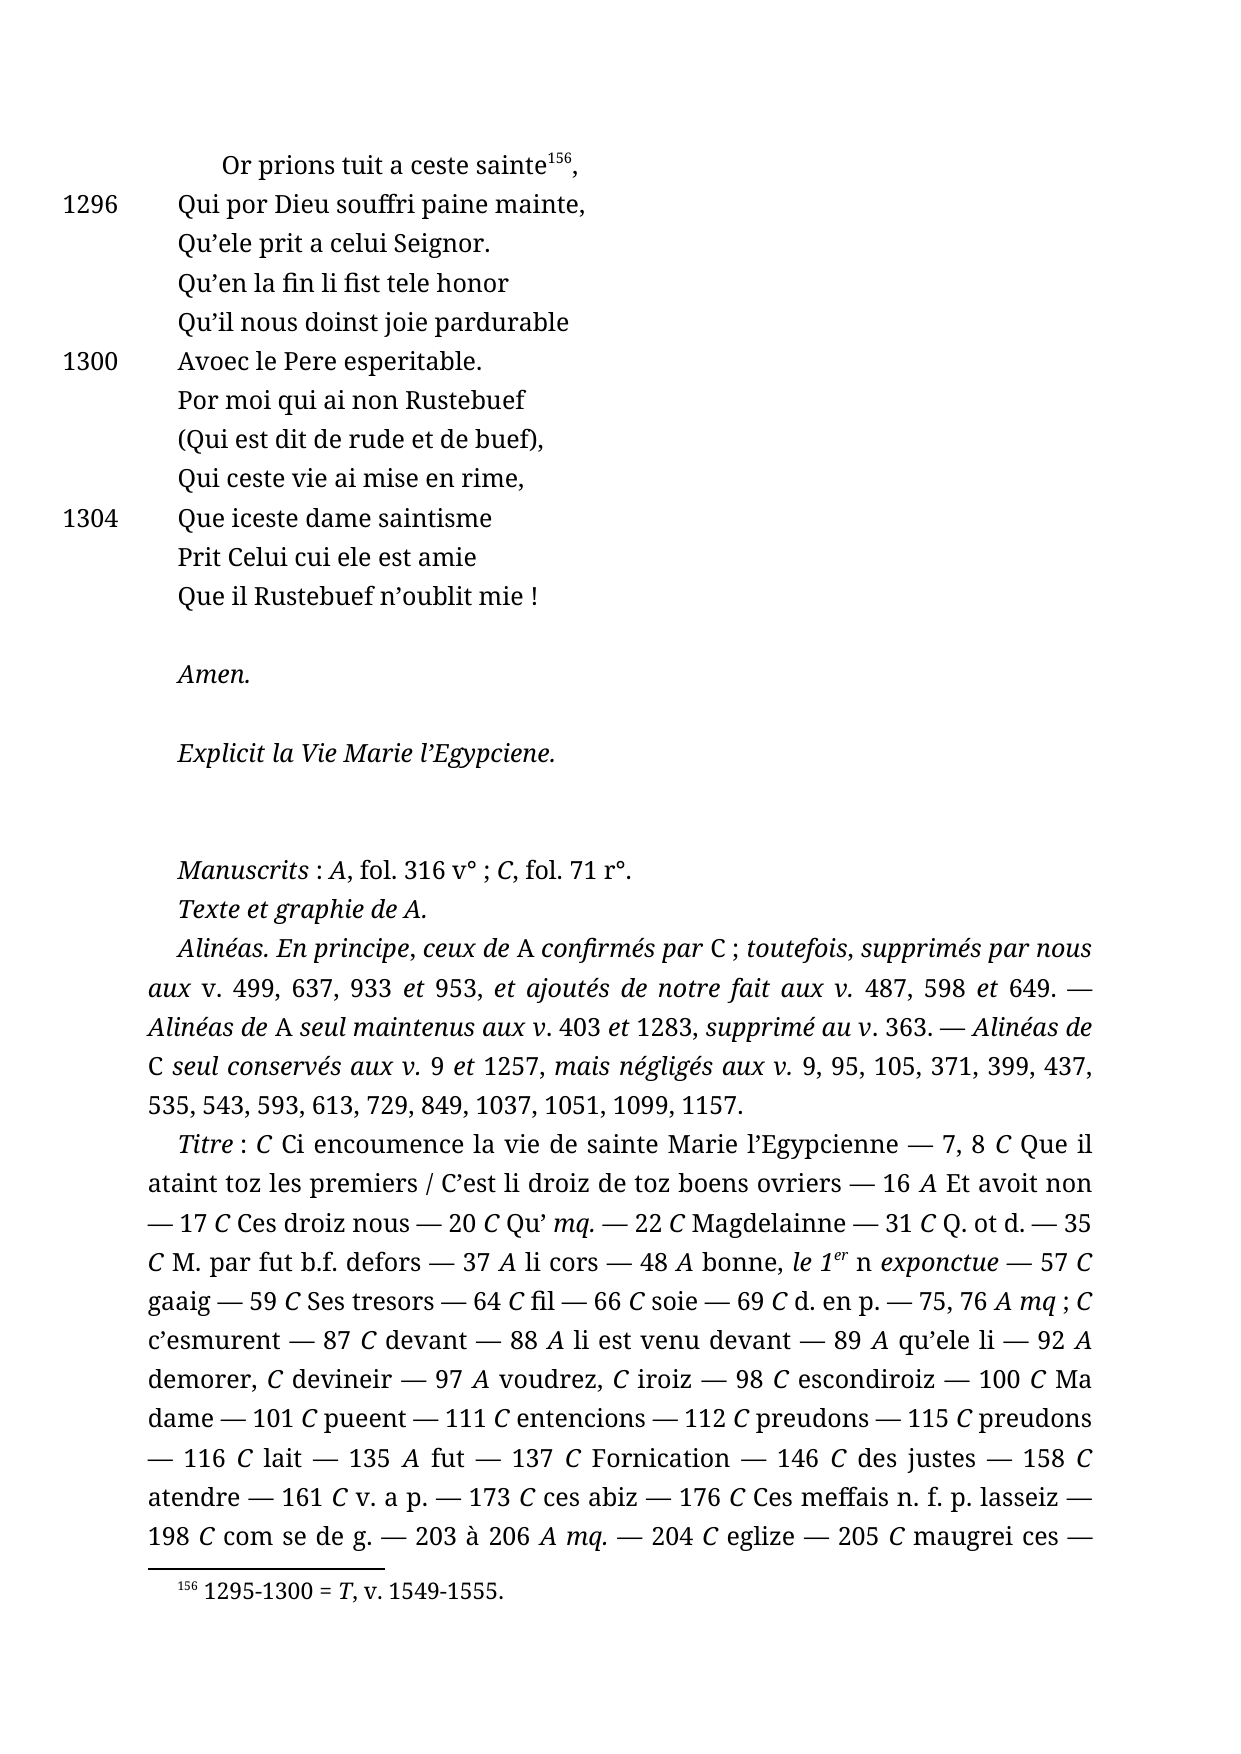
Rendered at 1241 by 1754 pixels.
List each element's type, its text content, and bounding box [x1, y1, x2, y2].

text Alinéas. En principe, ceux de A confirmés par C ; toutefois, supprimés par nous aux v. 499, 637, 933 et 953, et ajoutés de notre fait aux v. 487, 598 et 649. — Alinéas de A seul maintenus aux v. 403 et 1283, supprimé au v. 363. — Alinéas de C seul conservés aux v. 9 et 1257, mais négligés aux v. 9, 95, 105, 371, 399, 437, 535, 543, 593, 613, 729, 849, 1037, 1051, 1099, 1157. [148, 931, 1092, 1122]
text Qui ceste vie ai mise en rime, [148, 461, 1092, 495]
text Qu’en la fin li fist tele honor [148, 265, 1092, 299]
text Que iceste dame saintisme [148, 500, 1092, 534]
text Qui por Dieu souffri paine mainte, [148, 187, 1092, 221]
text Avoec le Pere esperitable. [148, 343, 1092, 378]
text Qu’il nous doinst joie pardurable [148, 304, 1092, 338]
text Prit Celui cui ele est amie [148, 539, 1092, 573]
text Amen. [148, 657, 1092, 691]
text Por moi qui ai non Rustebuef [148, 383, 1092, 417]
text Que il Rustebuef n’oublit mie ! [148, 578, 1092, 613]
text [148, 1127, 1092, 1553]
text Manuscrits : A, fol. 316 v° ; C, fol. 71 r°. [148, 853, 1092, 887]
text Explicit la Vie Marie l’Egypciene. [148, 735, 1092, 769]
text Or prions tuit a ceste sainte, [148, 148, 1092, 182]
text Qu’ele prit a celui Seignor. [148, 226, 1092, 260]
text (Qui est dit de rude et de buef), [148, 422, 1092, 456]
text Texte et graphie de A. [148, 892, 1092, 926]
